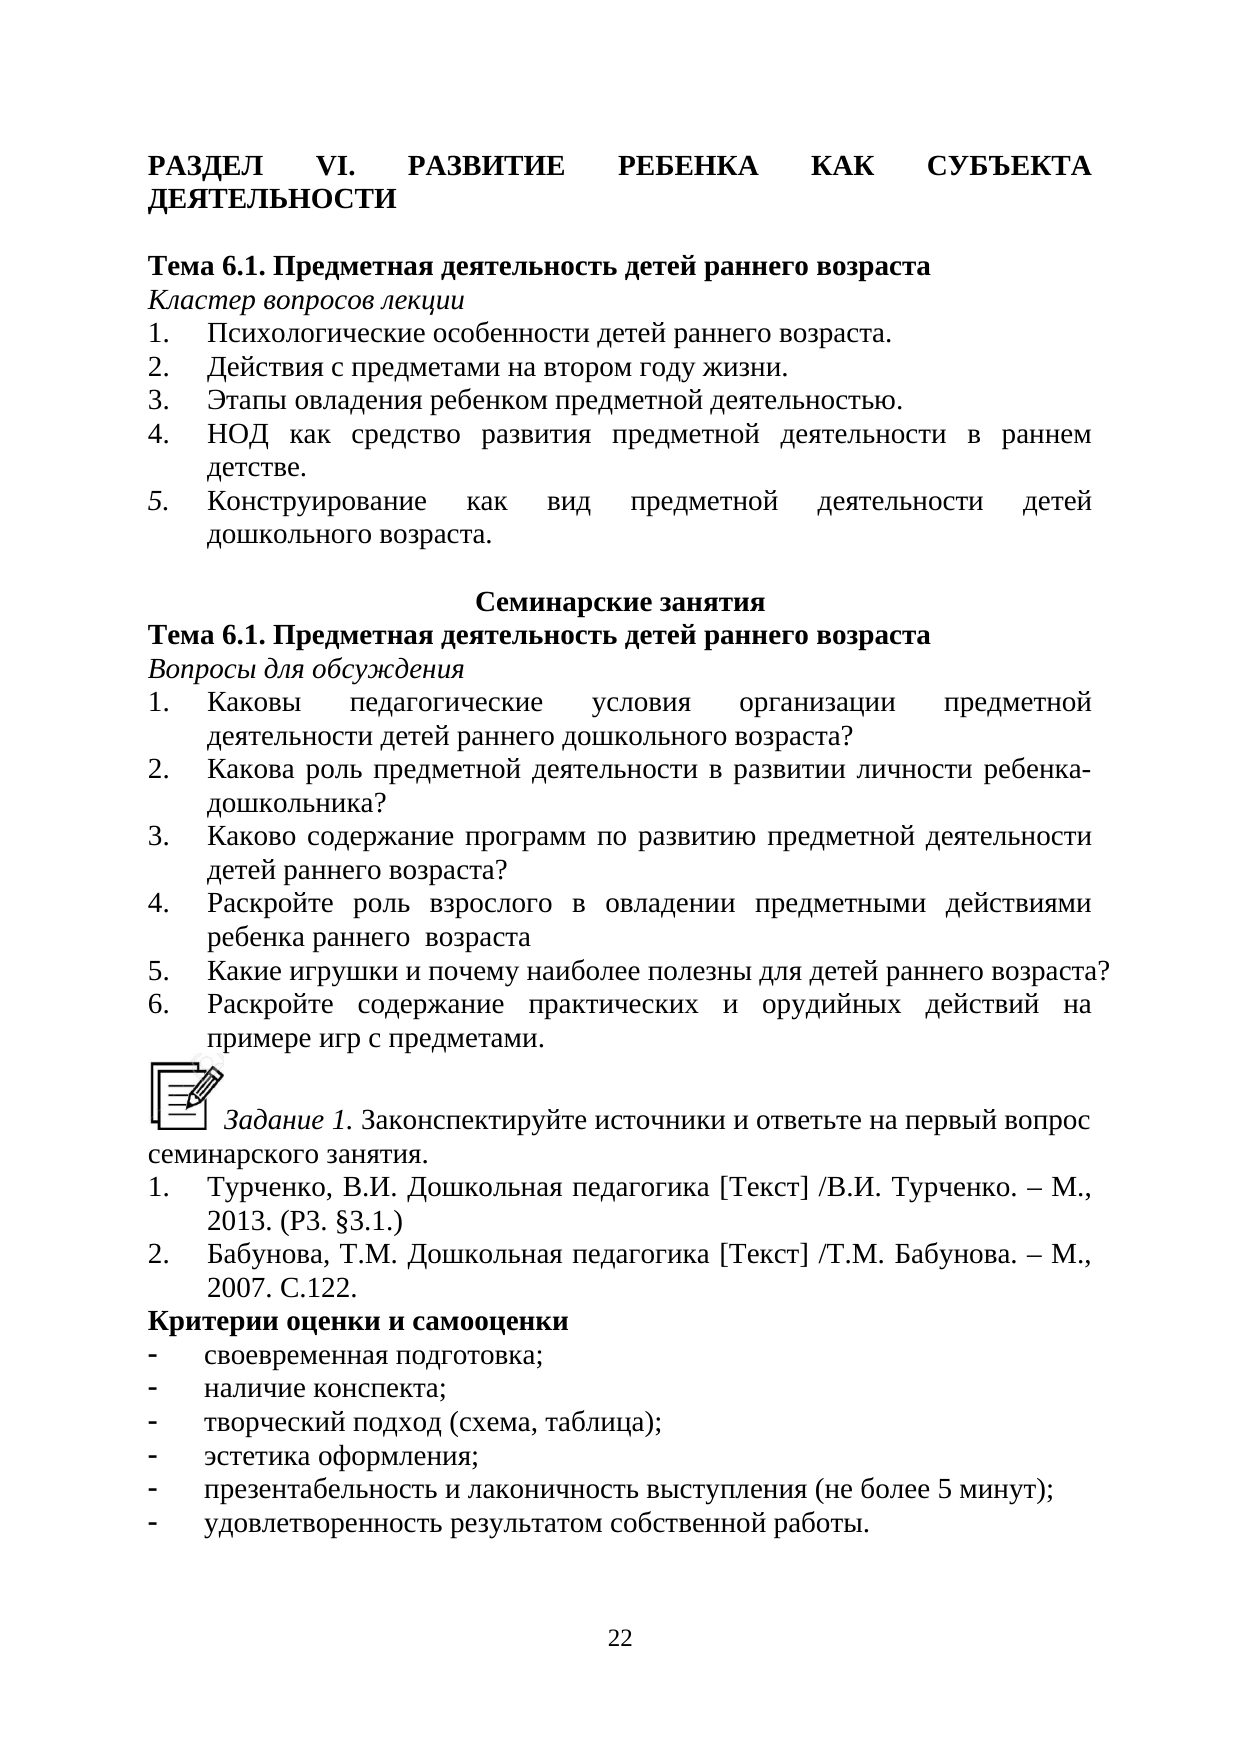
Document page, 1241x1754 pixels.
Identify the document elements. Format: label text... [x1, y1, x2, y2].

list Раскройте содержание практических и орудийных действий на примере игр с предметами. [148, 986, 1092, 1053]
list НОД как средство развития предметной деятельности в раннем детстве. [148, 416, 1092, 483]
list наличие конспекта; [148, 1371, 1092, 1404]
list творческий подход (схема, таблица); [148, 1404, 1092, 1438]
text Вопросы для обсуждения [148, 651, 1092, 684]
text Критерии оценки и самооценки [148, 1303, 1092, 1337]
list Каково содержание программ по развитию предметной деятельности детей раннего возраста? [148, 818, 1092, 886]
list Каковы педагогические условия организации предметной деятельности детей раннего дошкольного возраста? [148, 684, 1092, 751]
list Конструирование как вид предметной деятельности детей дошкольного возраста. [148, 483, 1092, 550]
list Какова роль предметной деятельности в развитии личности ребенка-дошкольника? [148, 751, 1092, 818]
text Задание 1. Законспектируйте источники и ответьте на первый вопрос семинарского занятия. [148, 1053, 1092, 1169]
list презентабельность и лаконичность выступления (не более 5 минут); [148, 1472, 1092, 1505]
list Какие игрушки и почему наиболее полезны для детей раннего возраста? [148, 953, 1240, 986]
list Турченко, В.И. Дошкольная педагогика [Текст] /В.И. Турченко. – М., 2013. (Р3. §3.1.) [148, 1169, 1092, 1236]
text Тема 6.1. Предметная деятельность детей раннего возраста [148, 248, 1092, 282]
text Тема 6.1. Предметная деятельность детей раннего возраста [148, 617, 1092, 651]
list эстетика оформления; [148, 1438, 1092, 1472]
text Кластер вопросов лекции [148, 282, 1092, 315]
text Семинарские занятия [148, 584, 1092, 617]
list удовлетворенность результатом собственной работы. [148, 1505, 1092, 1539]
list своевременная подготовка; [148, 1337, 1092, 1371]
text РАЗДЕЛ VI. РАЗВИТИЕ РЕБЕНКА КАК СУБЪЕКТА ДЕЯТЕЛЬНОСТИ [148, 148, 1092, 215]
list Бабунова, Т.М. Дошкольная педагогика [Текст] /Т.М. Бабунова. – М., 2007. С.122. [148, 1236, 1092, 1303]
list Психологические особенности детей раннего возраста. [148, 315, 1092, 349]
list Действия с предметами на втором году жизни. [148, 349, 1092, 382]
list Этапы овладения ребенком предметной деятельностью. [148, 382, 1092, 416]
picture [147, 1053, 224, 1130]
list Раскройте роль взрослого в овладении предметными действиями ребенка раннего возраста [148, 886, 1092, 953]
